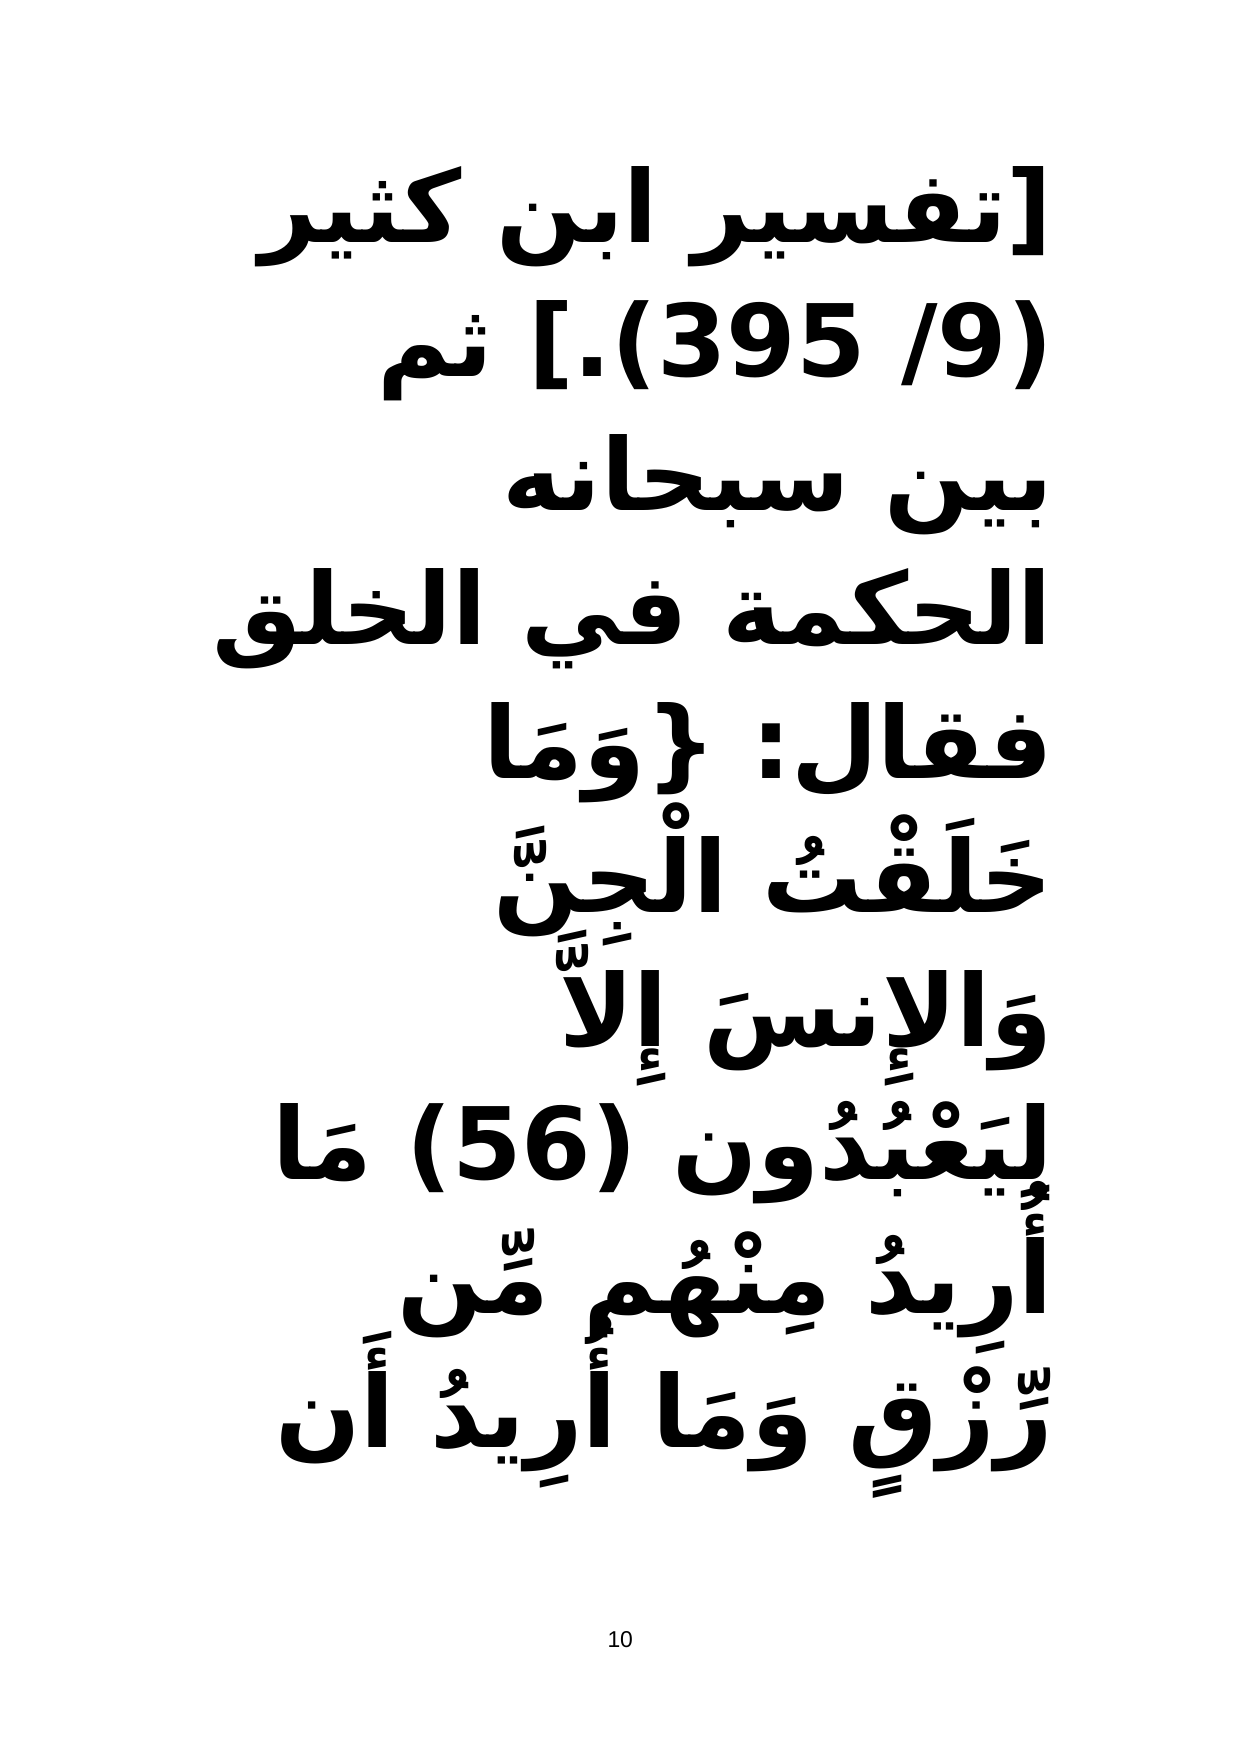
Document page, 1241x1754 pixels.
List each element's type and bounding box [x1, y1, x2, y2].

text [187, 150, 1053, 1471]
